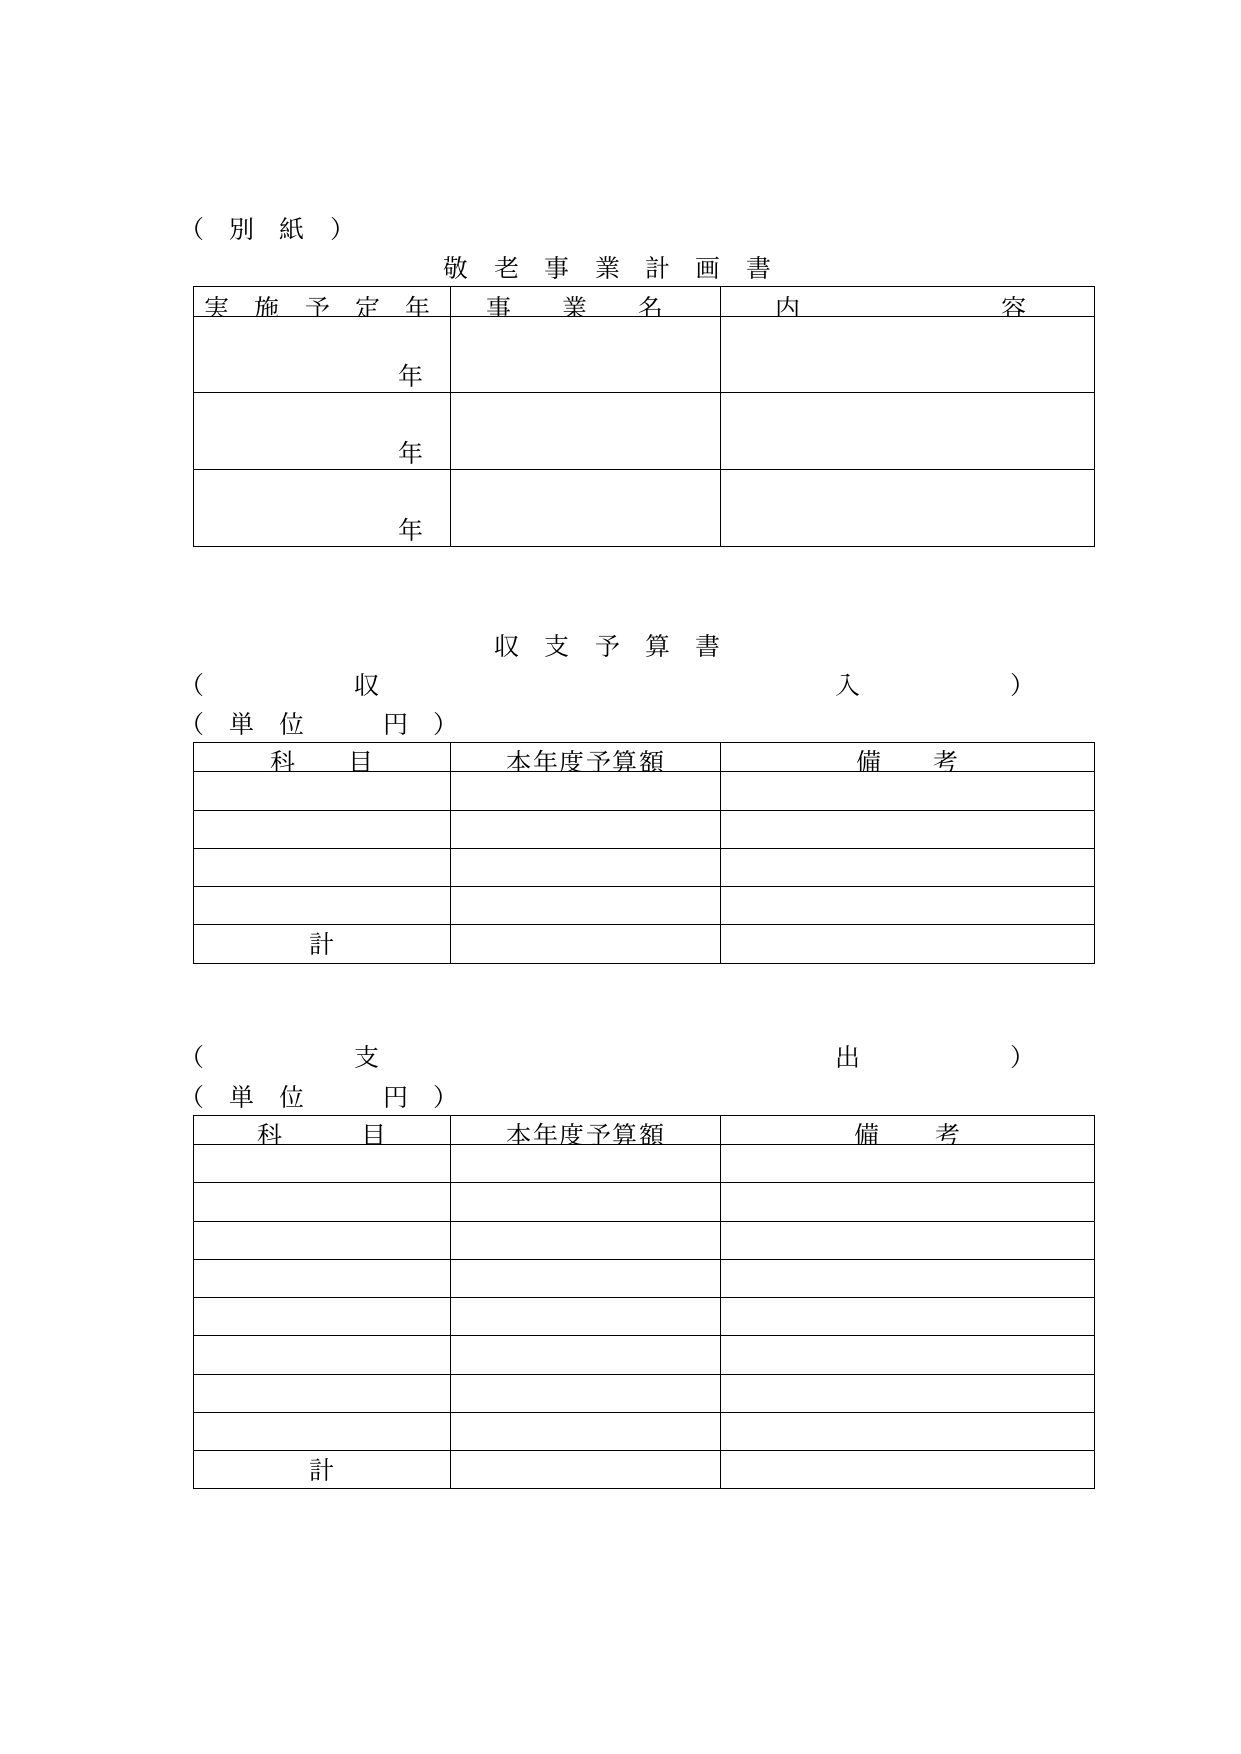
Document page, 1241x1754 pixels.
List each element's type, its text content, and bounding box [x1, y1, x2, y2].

table_cell 年 月 日 [194, 470, 450, 546]
table_cell [721, 1375, 1094, 1412]
table_cell [194, 1375, 450, 1412]
table_header 本年度予算額 [451, 743, 720, 771]
table_cell [721, 317, 1094, 392]
table_cell [451, 317, 720, 392]
table_cell [721, 1260, 1094, 1297]
table_cell [194, 1145, 450, 1182]
table_cell [194, 772, 450, 809]
table_cell [721, 1336, 1094, 1373]
table_cell [451, 1375, 720, 1412]
table_cell [451, 849, 720, 886]
table_header 備 考 [721, 1116, 1094, 1144]
table_cell [451, 1451, 720, 1488]
table_cell [721, 1183, 1094, 1221]
table_cell [194, 887, 450, 924]
table_cell [721, 772, 1094, 809]
table_cell [451, 887, 720, 924]
table_cell [451, 1260, 720, 1297]
table_cell [721, 1451, 1094, 1488]
table_cell [451, 1222, 720, 1259]
table_header 事 業 名 [451, 287, 720, 316]
table_cell [194, 1336, 450, 1373]
table_cell [451, 393, 720, 469]
table_cell 年 月 日 [194, 393, 450, 469]
table_cell [451, 1183, 720, 1221]
table_cell [721, 1222, 1094, 1259]
table_cell [721, 393, 1094, 469]
table_cell [451, 811, 720, 848]
table_cell [721, 925, 1094, 962]
table_header 科 目 [194, 1116, 450, 1144]
text （収 入） （単位 円） [179, 664, 1061, 742]
table_cell [194, 1298, 450, 1335]
table_cell [451, 1336, 720, 1373]
table_cell [194, 1222, 450, 1259]
table_header 内 容 [721, 287, 1094, 316]
table_header [1095, 1115, 1099, 1488]
text （別紙） [179, 208, 1061, 247]
table_cell [721, 811, 1094, 848]
table_header [1095, 742, 1099, 962]
table_cell [194, 849, 450, 886]
table_header 科 目 [194, 743, 450, 771]
table_header [1095, 286, 1099, 546]
table_cell [721, 1145, 1094, 1182]
table_cell [451, 1413, 720, 1450]
table_cell [721, 849, 1094, 886]
table_header 実施予定年月日 [194, 287, 450, 316]
table_cell [721, 1413, 1094, 1450]
table_cell [721, 470, 1094, 546]
table_header 備 考 [721, 743, 1094, 771]
table_cell [194, 1260, 450, 1297]
table_cell [451, 772, 720, 809]
text 敬老事業計画書 [179, 247, 1061, 286]
table_cell [194, 1413, 450, 1450]
text （支 出） （単位 円） [179, 1037, 1061, 1115]
table_cell [451, 1298, 720, 1335]
table_cell [721, 1298, 1094, 1335]
table_cell [451, 925, 720, 962]
text 収支予算書 [179, 625, 1061, 664]
table_cell 計 [194, 1451, 450, 1488]
table_cell 年 月 日 [194, 317, 450, 392]
table_cell [721, 887, 1094, 924]
table_cell [451, 1145, 720, 1182]
table_header 本年度予算額 [451, 1116, 720, 1144]
table_cell [194, 1183, 450, 1221]
table_cell 計 [194, 925, 450, 962]
table_cell [194, 811, 450, 848]
table_cell [451, 470, 720, 546]
